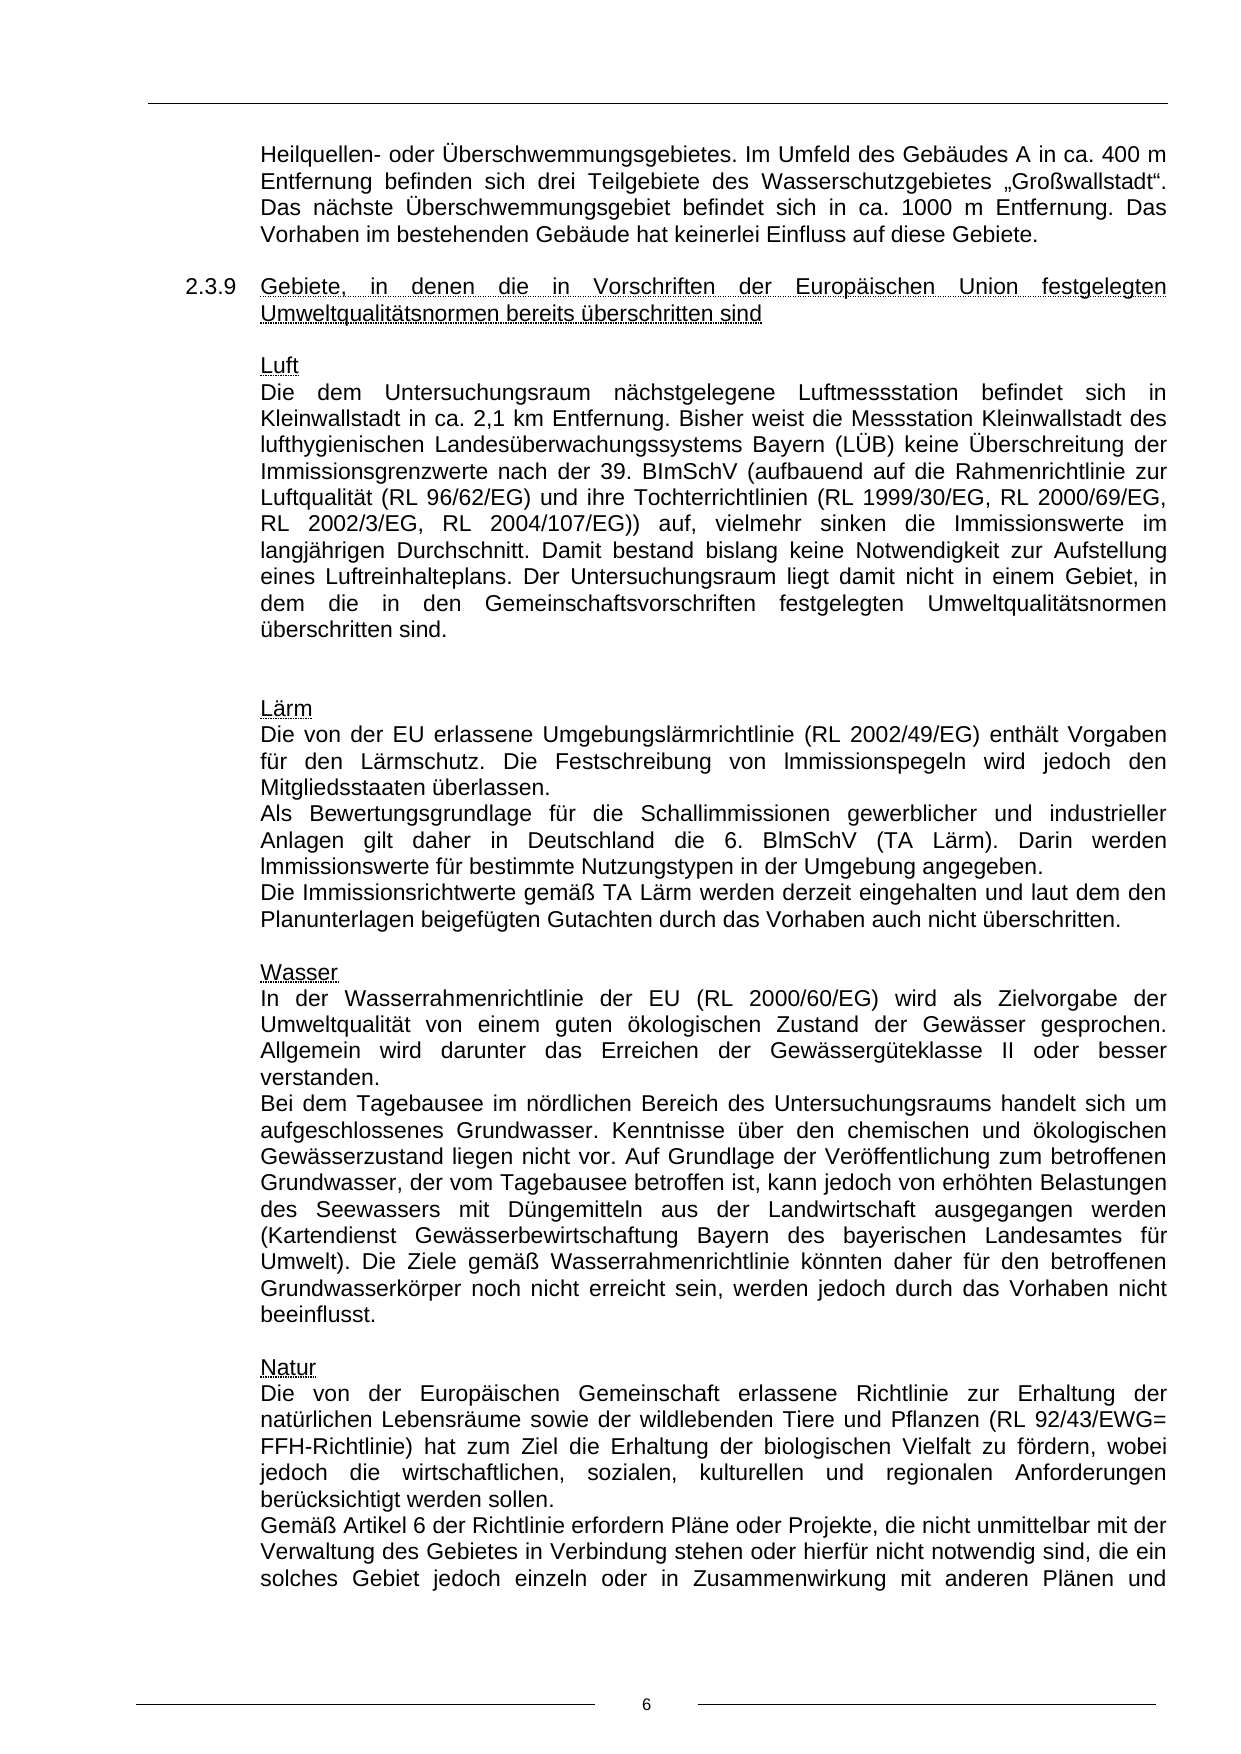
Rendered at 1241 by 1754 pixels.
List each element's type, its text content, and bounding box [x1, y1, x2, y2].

list Luft [260, 352, 1168, 379]
list Bei dem Tagebausee im nördlichen Bereich des Untersuchungsraums handelt sich um aufgeschlossenes Grundwasser. Kenntnisse über den chemischen und ökologischen Gewässerzustand liegen nicht vor. Auf Grundlage der Veröffentlichung zum betroffenen Grundwasser, der vom Tagebausee betroffen ist, kann jedoch von erhöhten Belastungen des Seewassers mit Düngemitteln aus der Landwirtschaft ausgegangen werden (Kartendienst Gewässerbewirtschaftung Bayern des bayerischen Landesamtes für Umwelt). Die Ziele gemäß Wasserrahmenrichtlinie könnten daher für den betroffenen Grundwasserkörper noch nicht erreicht sein, werden jedoch durch das Vorhaben nicht beeinflusst. [260, 1090, 1168, 1327]
list Natur [260, 1354, 1168, 1380]
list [260, 141, 1168, 247]
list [260, 1512, 1168, 1591]
list Die von der Europäischen Gemeinschaft erlassene Richtlinie zur Erhaltung der natürlichen Lebensräume sowie der wildlebenden Tiere und Pflanzen (RL 92/43/EWG= FFH-Richtlinie) hat zum Ziel die Erhaltung der biologischen Vielfalt zu fördern, wobei jedoch die wirtschaftlichen, sozialen, kulturellen und regionalen Anforderungen berücksichtigt werden sollen. [260, 1380, 1168, 1512]
list Wasser [260, 958, 1168, 985]
list Die dem Untersuchungsraum nächstgelegene Luftmessstation befindet sich in Kleinwallstadt in ca. 2,1 km Entfernung. Bisher weist die Messstation Kleinwallstadt des lufthygienischen Landesüberwachungssystems Bayern (LÜB) keine Überschreitung der Immissionsgrenzwerte nach der 39. BImSchV (aufbauend auf die Rahmenrichtlinie zur Luftqualität (RL 96/62/EG) und ihre Tochterrichtlinien (RL 1999/30/EG, RL 2000/69/EG, RL 2002/3/EG, RL 2004/107/EG)) auf, vielmehr sinken die Immissionswerte im langjährigen Durchschnitt. Damit bestand bislang keine Notwendigkeit zur Aufstellung eines Luftreinhalteplans. Der Untersuchungsraum liegt damit nicht in einem Gebiet, in dem die in den Gemeinschaftsvorschriften festgelegten Umweltqualitätsnormen überschritten sind. [260, 379, 1168, 642]
list Die Immissionsrichtwerte gemäß TA Lärm werden derzeit eingehalten und laut dem den Planunterlagen beigefügten Gutachten durch das Vorhaben auch nicht überschritten. [260, 879, 1168, 932]
list Als Bewertungsgrundlage für die Schallimmissionen gewerblicher und industrieller Anlagen gilt daher in Deutschland die 6. BlmSchV (TA Lärm). Darin werden lmmissionswerte für bestimmte Nutzungstypen in der Umgebung angegeben. [260, 800, 1168, 879]
list Gebiete, in denen die in Vorschriften der Europäischen Union festgelegten Umweltqualitätsnormen bereits überschritten sind [185, 273, 1168, 326]
list Die von der EU erlassene Umgebungslärmrichtlinie (RL 2002/49/EG) enthält Vorgaben für den Lärmschutz. Die Festschreibung von lmmissionspegeln wird jedoch den Mitgliedsstaaten überlassen. [260, 721, 1168, 800]
list Lärm [260, 695, 1168, 721]
list In der Wasserrahmenrichtlinie der EU (RL 2000/60/EG) wird als Zielvorgabe der Umweltqualität von einem guten ökologischen Zustand der Gewässer gesprochen. Allgemein wird darunter das Erreichen der Gewässergüteklasse II oder besser verstanden. [260, 985, 1168, 1090]
